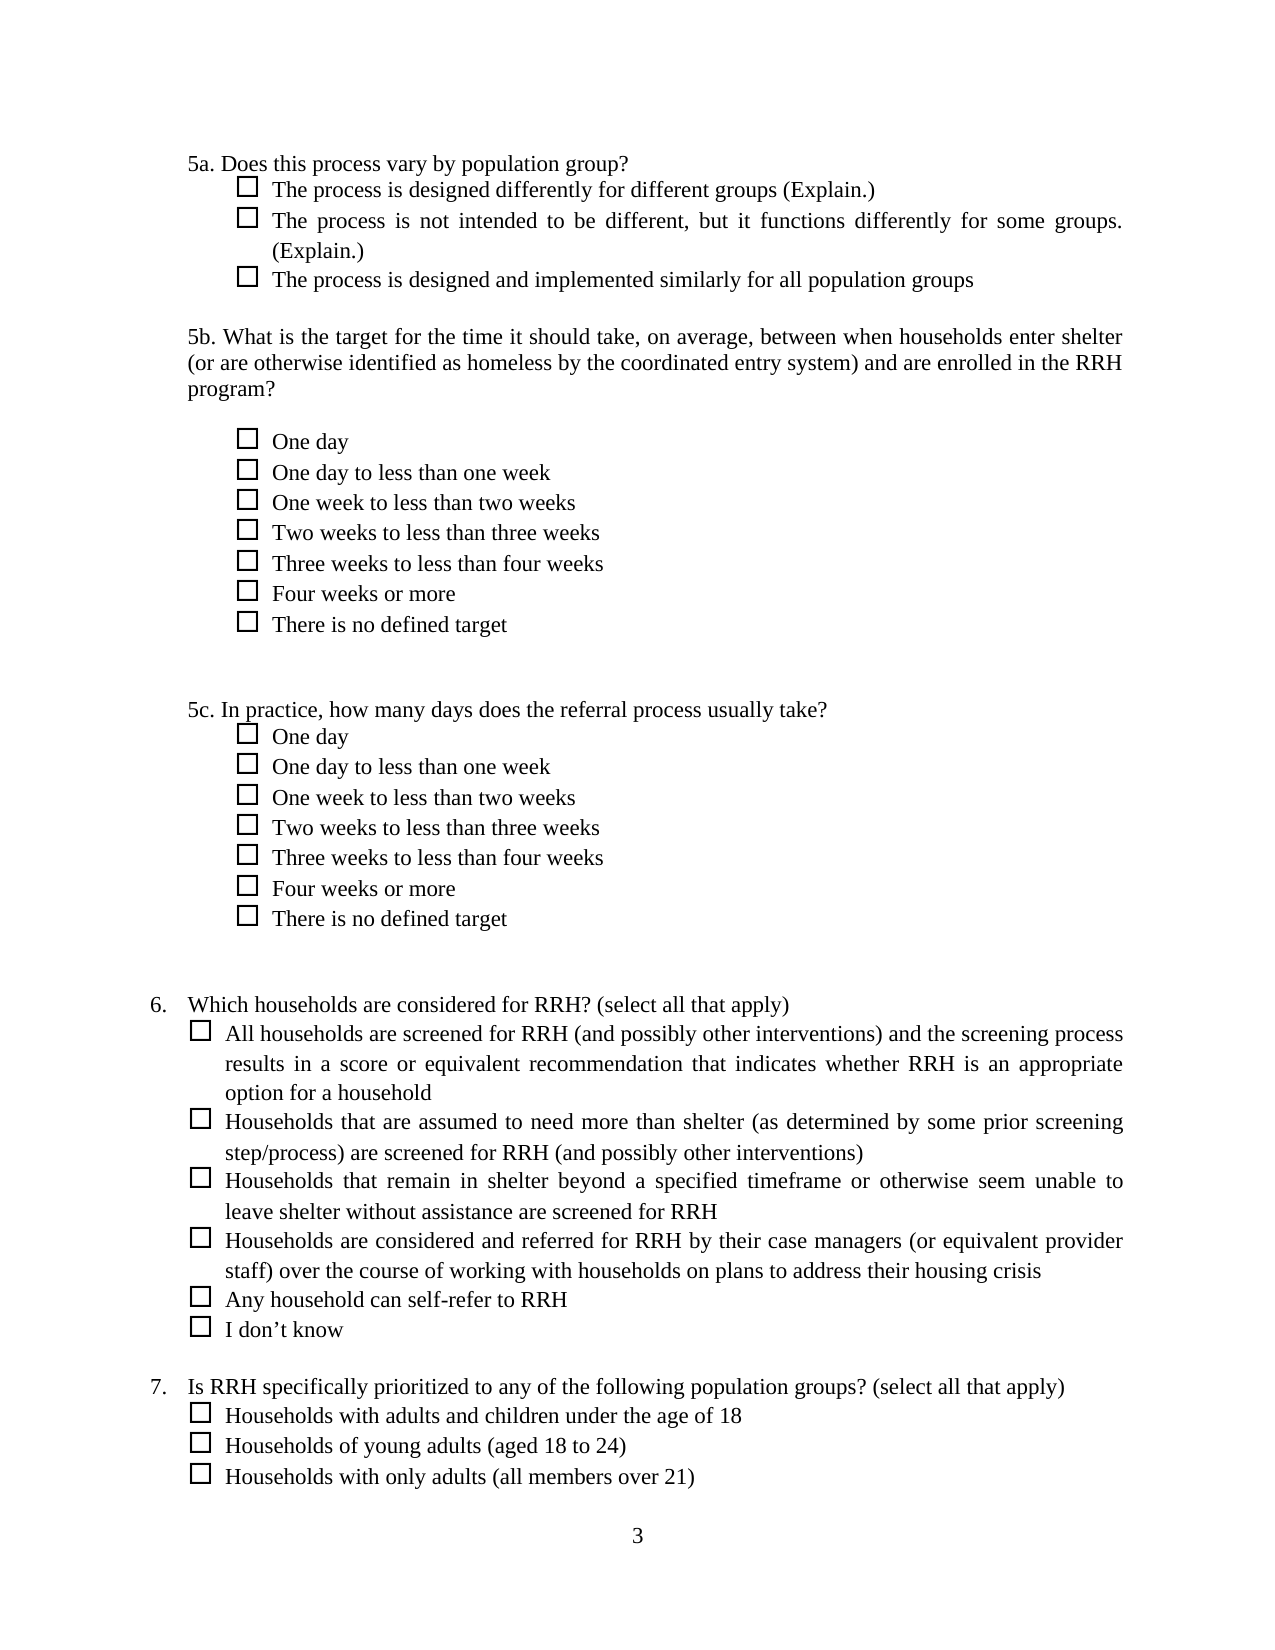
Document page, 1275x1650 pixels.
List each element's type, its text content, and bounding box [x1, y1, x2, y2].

list Any household can self-refer to RRH [187, 1286, 1125, 1314]
list The process is designed and implemented similarly for all population groups [234, 266, 1125, 294]
list One day to less than one week [234, 459, 1125, 486]
list Two weeks to less than three weeks [234, 814, 1125, 842]
list The process is designed differently for different groups (Explain.) [234, 176, 1125, 204]
list One day to less than one week [234, 753, 1125, 781]
list Households of young adults (aged 18 to 24) [187, 1433, 1125, 1460]
list Two weeks to less than three weeks [234, 519, 1125, 547]
list I don’t know [187, 1316, 1125, 1344]
list One day [234, 723, 1125, 751]
list Three weeks to less than four weeks [234, 550, 1125, 578]
list All households are screened for RRH (and possibly other interventions) and the screening process results in a score or equivalent recommendation that indicates whether RRH is an appropriate option for a household [187, 1020, 1125, 1106]
list There is no defined target [234, 611, 1125, 638]
list Is RRH specifically prioritized to any of the following population groups? (select all that apply) [150, 1373, 1125, 1399]
list One day [234, 428, 1125, 456]
text 5b. What is the target for the time it should take, on average, between when households enter shelter (or are otherwise identified as homeless by the coordinated entry system) and are enrolled in the RRH program? [187, 323, 1125, 402]
list Households with adults and children under the age of 18 [187, 1402, 1125, 1430]
list One week to less than two weeks [234, 489, 1125, 517]
list Four weeks or more [234, 875, 1125, 903]
list One week to less than two weeks [234, 784, 1125, 811]
list Four weeks or more [234, 580, 1125, 608]
text 5a. Does this process vary by population group? [187, 150, 1125, 176]
list There is no defined target [234, 905, 1125, 933]
list Households that remain in shelter beyond a specified timeframe or otherwise seem unable to leave shelter without assistance are screened for RRH [187, 1167, 1125, 1224]
list Households are considered and referred for RRH by their case managers (or equivalent provider staff) over the course of working with households on plans to address their housing crisis [187, 1227, 1125, 1283]
list Three weeks to less than four weeks [234, 844, 1125, 872]
list Which households are considered for RRH? (select all that apply) [150, 991, 1125, 1017]
list The process is not intended to be different, but it functions differently for some groups. (Explain.) [234, 207, 1125, 263]
list Households that are assumed to need more than shelter (as determined by some prior screening step/process) are screened for RRH (and possibly other interventions) [187, 1108, 1125, 1165]
text 5c. In practice, how many days does the referral process usually take? [187, 696, 1125, 723]
list Households with only adults (all members over 21) [187, 1463, 1125, 1491]
